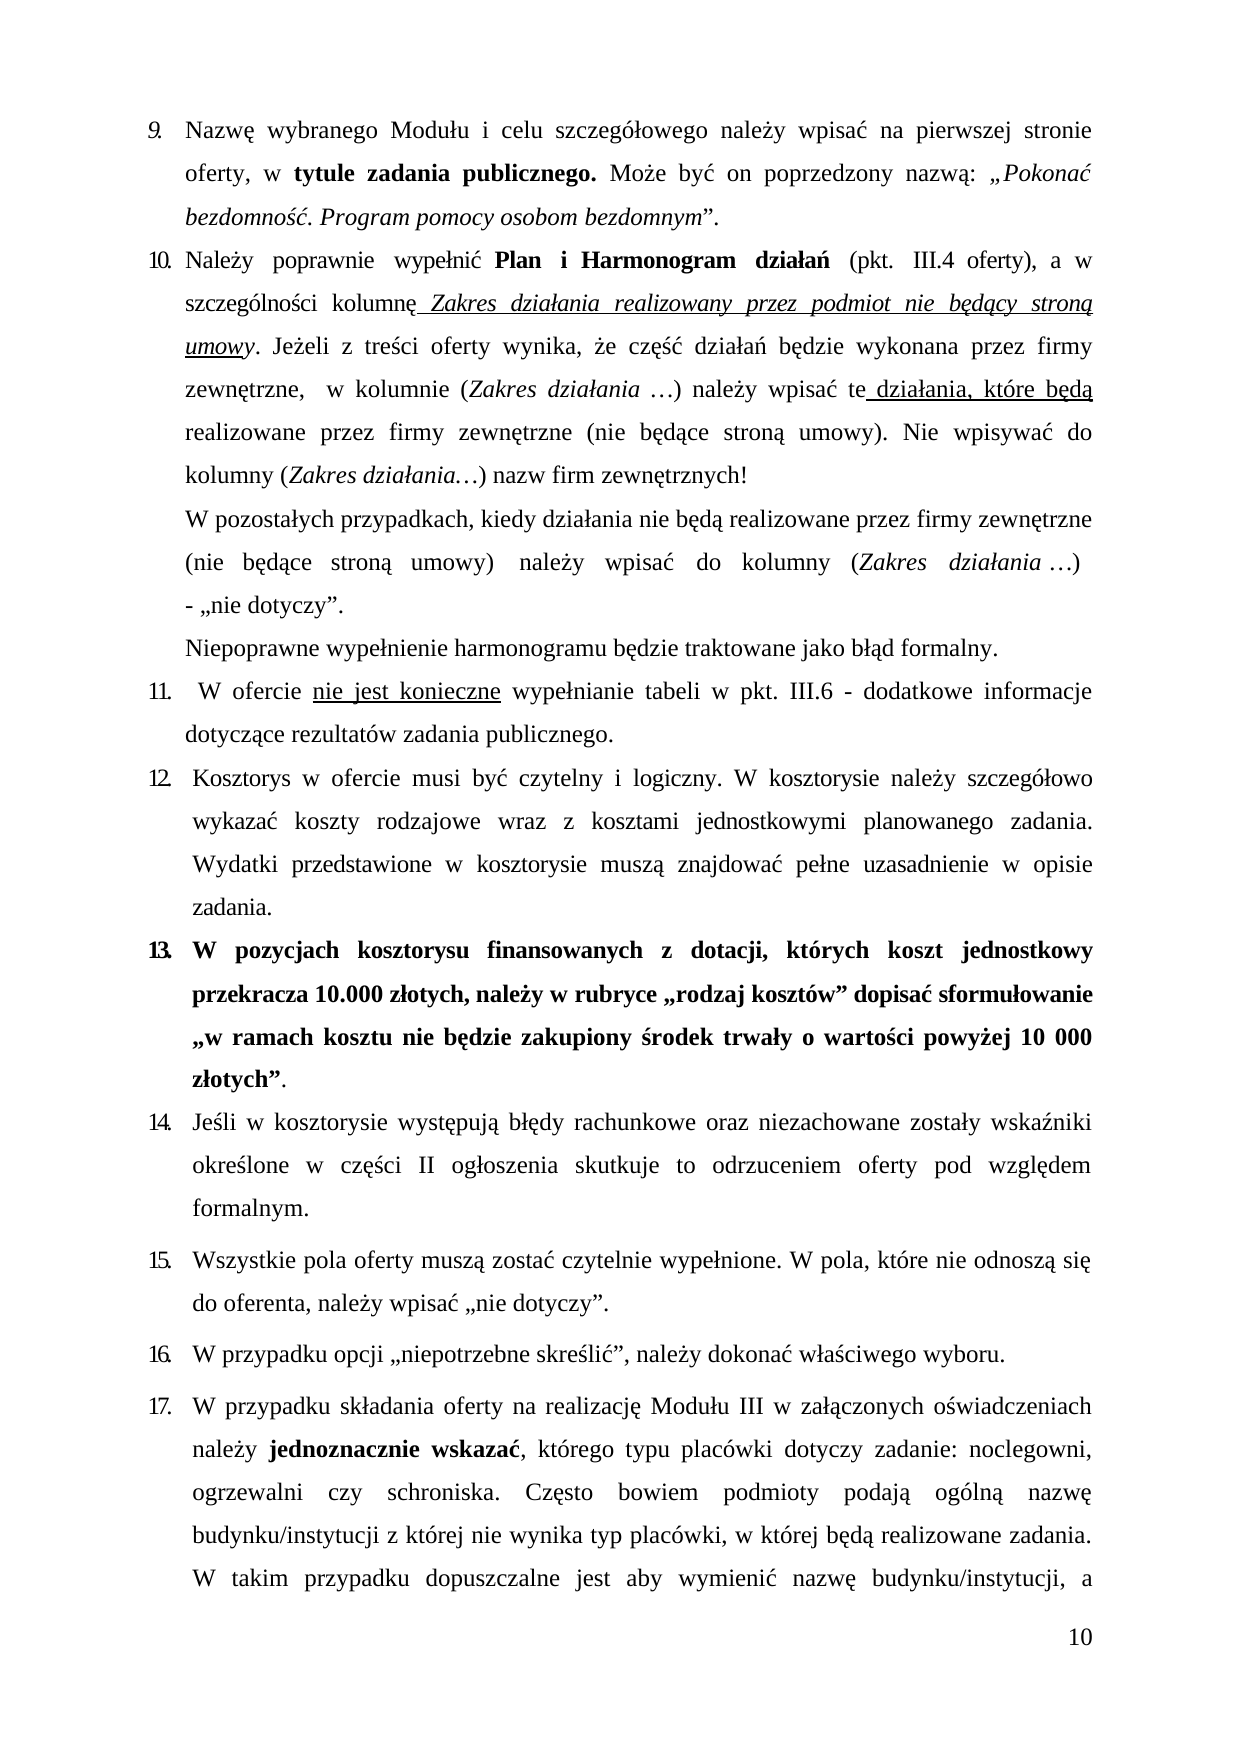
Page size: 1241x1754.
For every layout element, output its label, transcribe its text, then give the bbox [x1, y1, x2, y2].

list W przypadku opcji „niepotrzebne skreślić”, należy dokonać właściwego wyboru. [147, 1339, 1105, 1368]
text - „nie dotyczy”. [185, 590, 1105, 619]
text „w ramach kosztu nie będzie zakupiony środek trwały o wartości powyżej 10 000 złotych”. [192, 1022, 1093, 1093]
text W pozostałych przypadkach, kiedy działania nie będą realizowane przez firmy zewnętrzne (nie będące stroną umowy) należy wpisać do kolumny (Zakres działania …) [185, 504, 1093, 576]
list Wszystkie pola oferty muszą zostać czytelnie wypełnione. W pola, które nie odnoszą się do oferenta, należy wpisać „nie dotyczy”. [147, 1245, 1092, 1317]
list Nazwę wybranego Modułu i celu szczegółowego należy wpisać na pierwszej stronie oferty, w tytule zadania publicznego. Może być on poprzedzony nazwą: „Pokonać bezdomność. Program pomocy osobom bezdomnym”. [147, 115, 1093, 230]
subtitle W pozycjach kosztorysu finansowanych z dotacji, których koszt jednostkowy przekracza 10.000 złotych, należy w rubryce „rodzaj kosztów” dopisać sformułowanie [147, 936, 1093, 1007]
list Należy poprawnie wypełnić Plan i Harmonogram działań (pkt. III.4 oferty), a w szczególności kolumnę Zakres działania realizowany przez podmiot nie będący stroną umowy. Jeżeli z treści oferty wynika, że część działań będzie wykonana przez firmy zewnętrzne, w kolumnie (Zakres działania …) należy wpisać te działania, które będą realizowane przez firmy zewnętrzne (nie będące stroną umowy). Nie wpisywać do kolumny (Zakres działania…) nazw firm zewnętrznych! [147, 245, 1093, 489]
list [147, 1391, 1093, 1592]
text Niepoprawne wypełnienie harmonogramu będzie traktowane jako błąd formalny. [185, 633, 1105, 662]
list W ofercie nie jest konieczne wypełnianie tabeli w pkt. III.6 - dodatkowe informacje dotyczące rezultatów zadania publicznego. [147, 676, 1093, 748]
list Kosztorys w ofercie musi być czytelny i logiczny. W kosztorysie należy szczegółowo wykazać koszty rodzajowe wraz z kosztami jednostkowymi planowanego zadania. Wydatki przedstawione w kosztorysie muszą znajdować pełne uzasadnienie w opisie zadania. [147, 763, 1093, 921]
list Jeśli w kosztorysie występują błędy rachunkowe oraz niezachowane zostały wskaźniki określone w części II ogłoszenia skutkuje to odrzuceniem oferty pod względem formalnym. [147, 1107, 1092, 1222]
